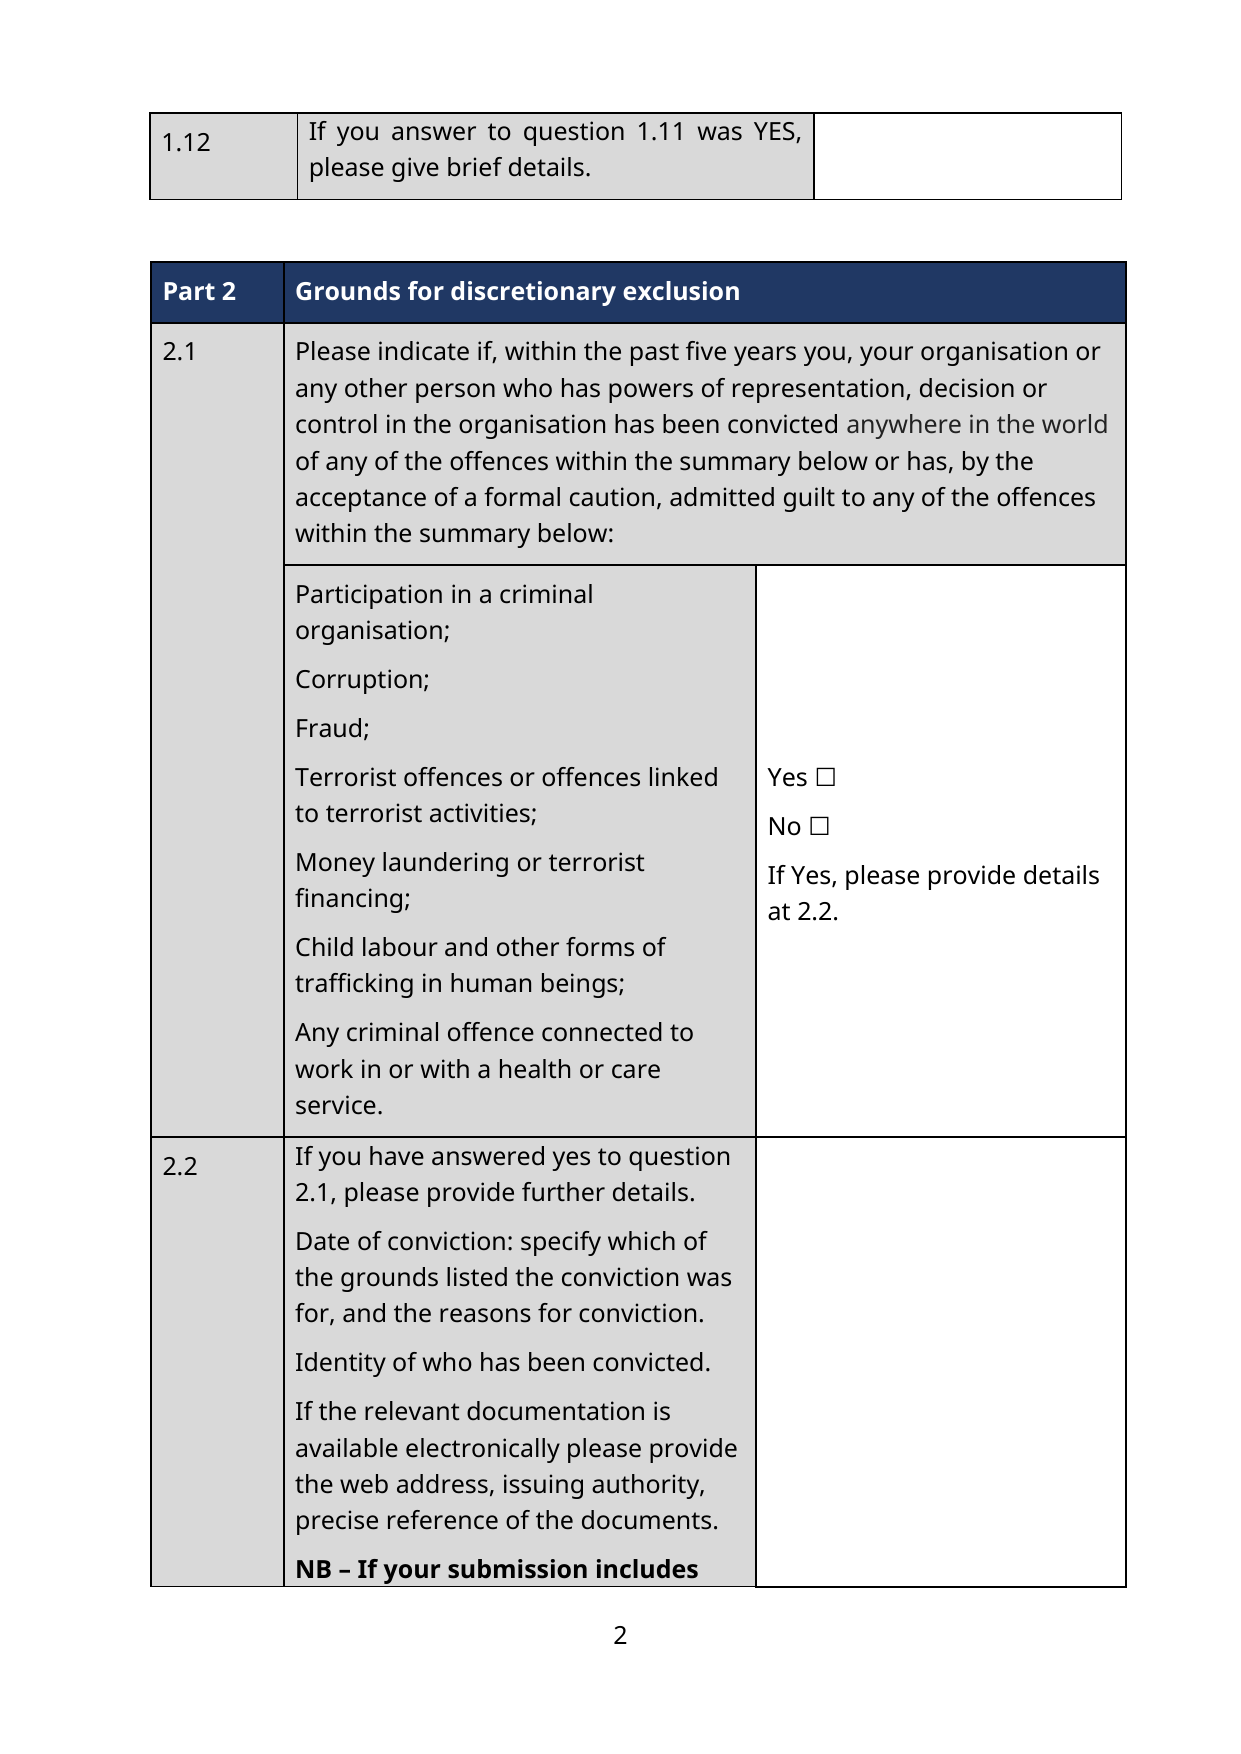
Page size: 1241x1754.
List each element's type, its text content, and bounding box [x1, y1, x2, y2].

table_cell If you answer to question 1.11 was YES, please give brief details. [298, 114, 813, 199]
table_cell Yes ☐ No ☐ If Yes, please provide details at 2.2. [757, 566, 1125, 1136]
table_cell [757, 1138, 1125, 1586]
table_cell 2.1 [152, 324, 283, 1136]
table_cell 2.2 [152, 1138, 283, 1586]
table_header Grounds for discretionary exclusion [285, 263, 1125, 322]
table_cell Please indicate if, within the past five years you, your organisation or any other person who has powers of representation, decision or control in the organisation has been convicted anywhere in the world of any of the offences within the summary below or has, by the acceptance of a formal caution, admitted guilt to any of the offences within the summary below: [285, 324, 1125, 564]
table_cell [285, 1138, 755, 1586]
table_header Part 2 [152, 263, 283, 322]
table_cell [815, 114, 1121, 199]
table_cell 1.12 [151, 114, 297, 199]
table_cell Participation in a criminal organisation; Corruption; Fraud; Terrorist offences or offences linked to terrorist activities; Money laundering or terrorist financing; Child labour and other forms of trafficking in human beings; Any criminal offence connected to work in or with a health or care service. [285, 566, 755, 1136]
